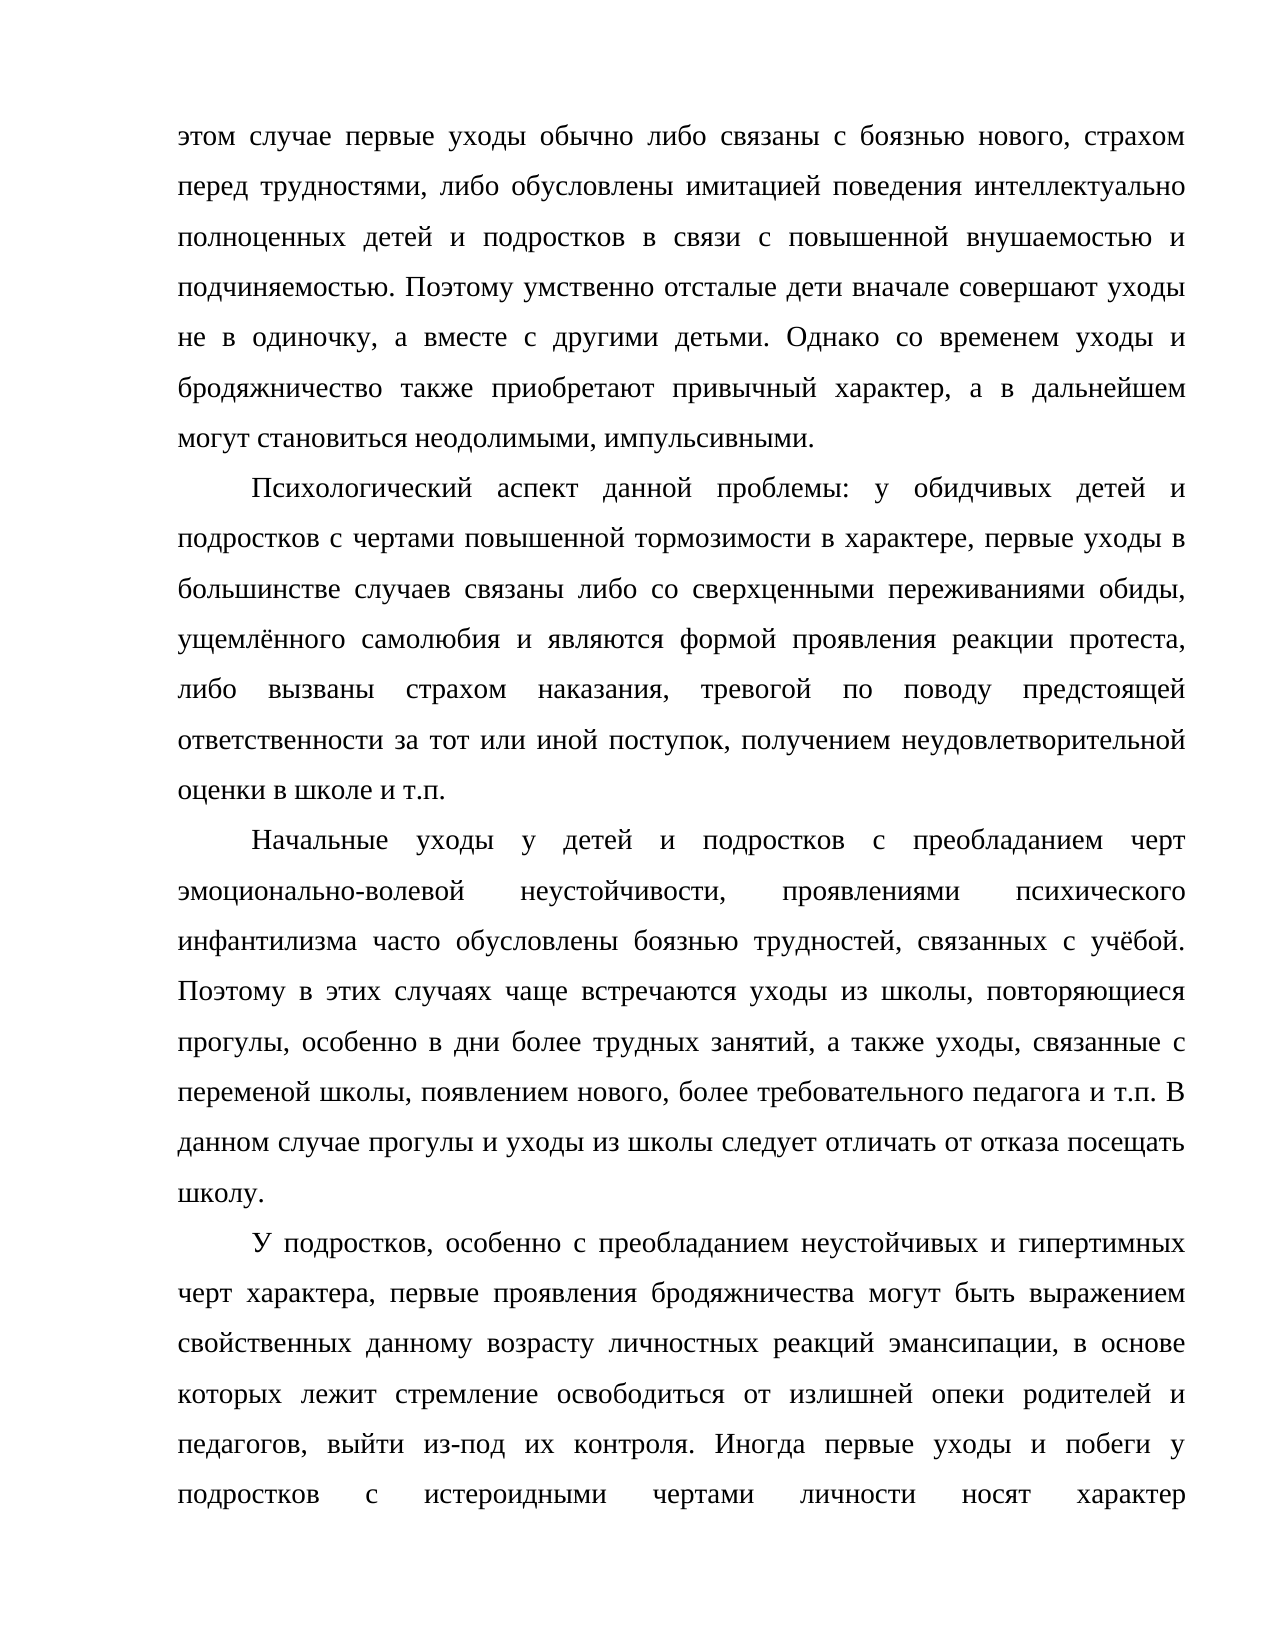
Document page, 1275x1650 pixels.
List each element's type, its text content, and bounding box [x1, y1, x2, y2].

text Начальные уходы у детей и подростков с преобладанием черт эмоционально-волевой неустойчивости, проявлениями психического инфантилизма часто обусловлены боязнью трудностей, связанных с учёбой. Поэтому в этих случаях чаще встречаются уходы из школы, повторяющиеся прогулы, особенно в дни более трудных занятий, а также уходы, связанные с переменой школы, появлением нового, более требовательного педагога и т.п. В данном случае прогулы и уходы из школы следует отличать от отказа посещать школу. [177, 822, 1186, 1208]
text Психологический аспект данной проблемы: у обидчивых детей и подростков с чертами повышенной тормозимости в характере, первые уходы в большинстве случаев связаны либо со сверхценными переживаниями обиды, ущемлённого самолюбия и являются формой проявления реакции протеста, либо вызваны страхом наказания, тревогой по поводу предстоящей ответственности за тот или иной поступок, получением неудовлетворительной оценки в школе и т.п. [177, 470, 1186, 806]
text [177, 118, 1186, 453]
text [177, 1225, 1186, 1510]
